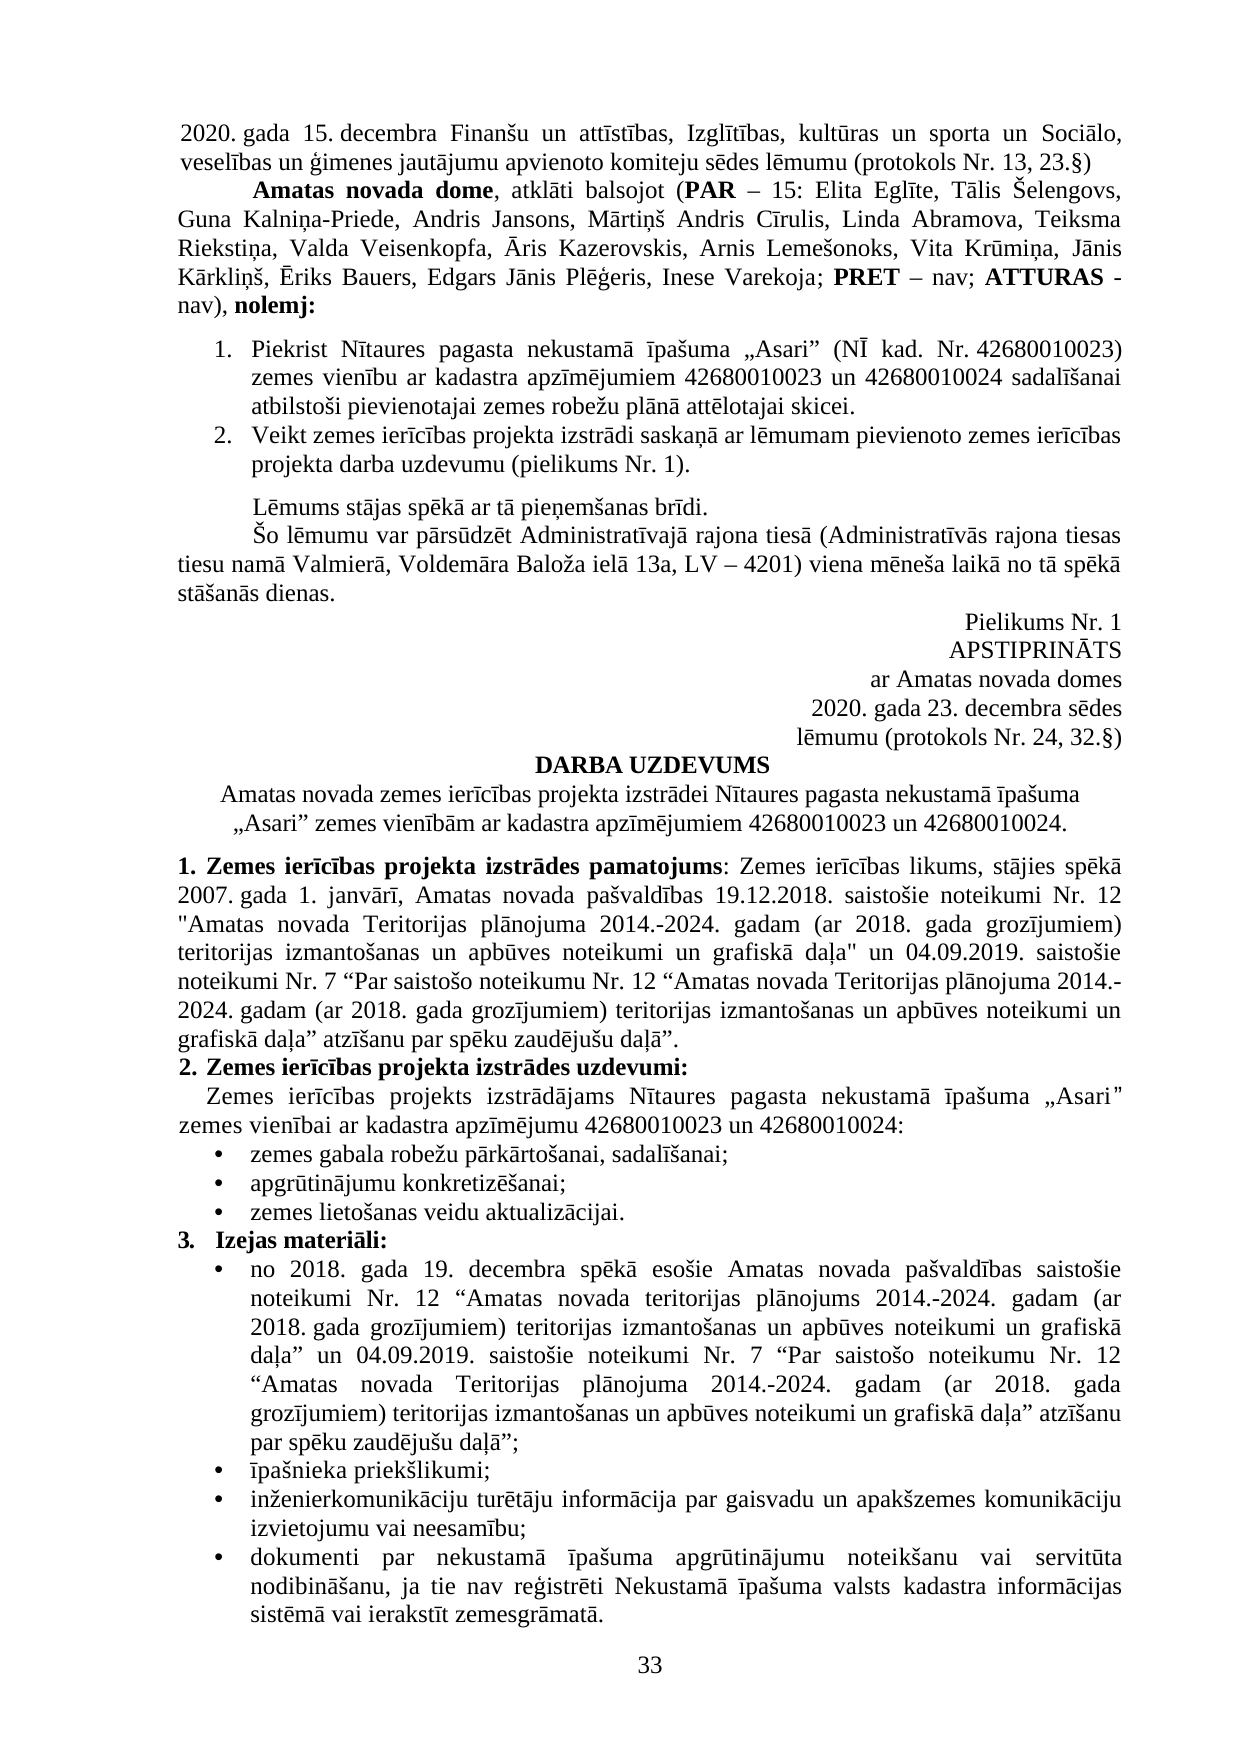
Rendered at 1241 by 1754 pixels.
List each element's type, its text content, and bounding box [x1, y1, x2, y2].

text Lēmums stājas spēkā ar tā pieņemšanas brīdi. [177, 492, 1122, 521]
text lēmumu (protokols Nr. 24, 32.§) [183, 722, 1122, 751]
list apgrūtinājumu konkretizēšanai; [214, 1168, 1122, 1197]
text Pielikums Nr. 1 [177, 607, 1122, 636]
list dokumenti par nekustamā īpašuma apgrūtinājumu noteikšanu vai servitūta nodibināšanu, ja tie nav reģistrēti Nekustamā īpašuma valsts kadastra informācijas sistēmā vai ierakstīt zemesgrāmatā. [214, 1542, 1122, 1628]
list īpašnieka priekšlikumi; [214, 1456, 1122, 1484]
list Veikt zemes ierīcības projekta izstrādi saskaņā ar lēmumam pievienoto zemes ierīcības projekta darba uzdevumu (pielikums Nr. 1). [213, 420, 1122, 477]
list Piekrist Nītaures pagasta nekustamā īpašuma „Asari” (NĪ kad. Nr. 42680010023) zemes vienību ar kadastra apzīmējumiem 42680010023 un 42680010024 sadalīšanai atbilstoši pievienotajai zemes robežu plānā attēlotajai skicei. [213, 334, 1122, 420]
text Zemes ierīcības projekts izstrādājams Nītaures pagasta nekustamā īpašuma „Asari” zemes vienībai ar kadastra apzīmējumu 42680010023 un 42680010024: [179, 1081, 1122, 1139]
text Amatas novada zemes ierīcības projekta izstrādei Nītaures pagasta nekustamā īpašuma [177, 779, 1122, 808]
text ar Amatas novada domes [177, 664, 1122, 693]
list Zemes ierīcības projekta izstrādes pamatojums: Zemes ierīcības likums, stājies spēkā 2007. gada 1. janvārī, Amatas novada pašvaldības 19.12.2018. saistošie noteikumi Nr. 12 "Amatas novada Teritorijas plānojuma 2014.-2024. gadam (ar 2018. gada grozījumiem) teritorijas izmantošanas un apbūves noteikumi un grafiskā daļa" un 04.09.2019. saistošie noteikumi Nr. 7 “Par saistošo noteikumu Nr. 12 “Amatas novada Teritorijas plānojuma 2014.-2024. gadam (ar 2018. gada grozījumiem) teritorijas izmantošanas un apbūves noteikumi un grafiskā daļa” atzīšanu par spēku zaudējušu daļā”. [177, 851, 1122, 1052]
text „Asari” zemes vienībām ar kadastra apzīmējumiem 42680010023 un 42680010024. [177, 808, 1122, 837]
text Šo lēmumu var pārsūdzēt Administratīvajā rajona tiesā (Administratīvās rajona tiesas tiesu namā Valmierā, Voldemāra Baloža ielā 13a, LV – 4201) viena mēneša laikā no tā spēkā stāšanās dienas. [177, 521, 1122, 607]
list zemes lietošanas veidu aktualizācijai. [214, 1197, 1122, 1225]
list no 2018. gada 19. decembra spēkā esošie Amatas novada pašvaldības saistošie noteikumi Nr. 12 “Amatas novada teritorijas plānojums 2014.-2024. gadam (ar 2018. gada grozījumiem) teritorijas izmantošanas un apbūves noteikumi un grafiskā daļa” un 04.09.2019. saistošie noteikumi Nr. 7 “Par saistošo noteikumu Nr. 12 “Amatas novada Teritorijas plānojuma 2014.-2024. gadam (ar 2018. gada grozījumiem) teritorijas izmantošanas un apbūves noteikumi un grafiskā daļa” atzīšanu par spēku zaudējušu daļā”; [214, 1254, 1122, 1456]
text APSTIPRINĀTS [177, 636, 1122, 664]
text 2020. gada 23. decembra sēdes [177, 693, 1122, 722]
list Zemes ierīcības projekta izstrādes uzdevumi: [179, 1052, 1122, 1081]
list inženierkomunikāciju turētāju informācija par gaisvadu un apakšzemes komunikāciju izvietojumu vai neesamību; [214, 1484, 1122, 1542]
text Amatas novada dome, atklāti balsojot (PAR – 15: Elita Eglīte, Tālis Šelengovs, Guna Kalniņa-Priede, Andris Jansons, Mārtiņš Andris Cīrulis, Linda Abramova, Teiksma Riekstiņa, Valda Veisenkopfa, Āris Kazerovskis, Arnis Lemešonoks, Vita Krūmiņa, Jānis Kārkliņš, Ēriks Bauers, Edgars Jānis Plēģeris, Inese Varekoja; PRET – nav; ATTURAS - nav), nolemj: [177, 176, 1122, 319]
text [180, 118, 1122, 176]
text DARBA UZDEVUMS [183, 751, 1122, 779]
list zemes gabala robežu pārkārtošanai, sadalīšanai; [214, 1139, 1122, 1168]
text 3. Izejas materiāli: [177, 1225, 1122, 1254]
